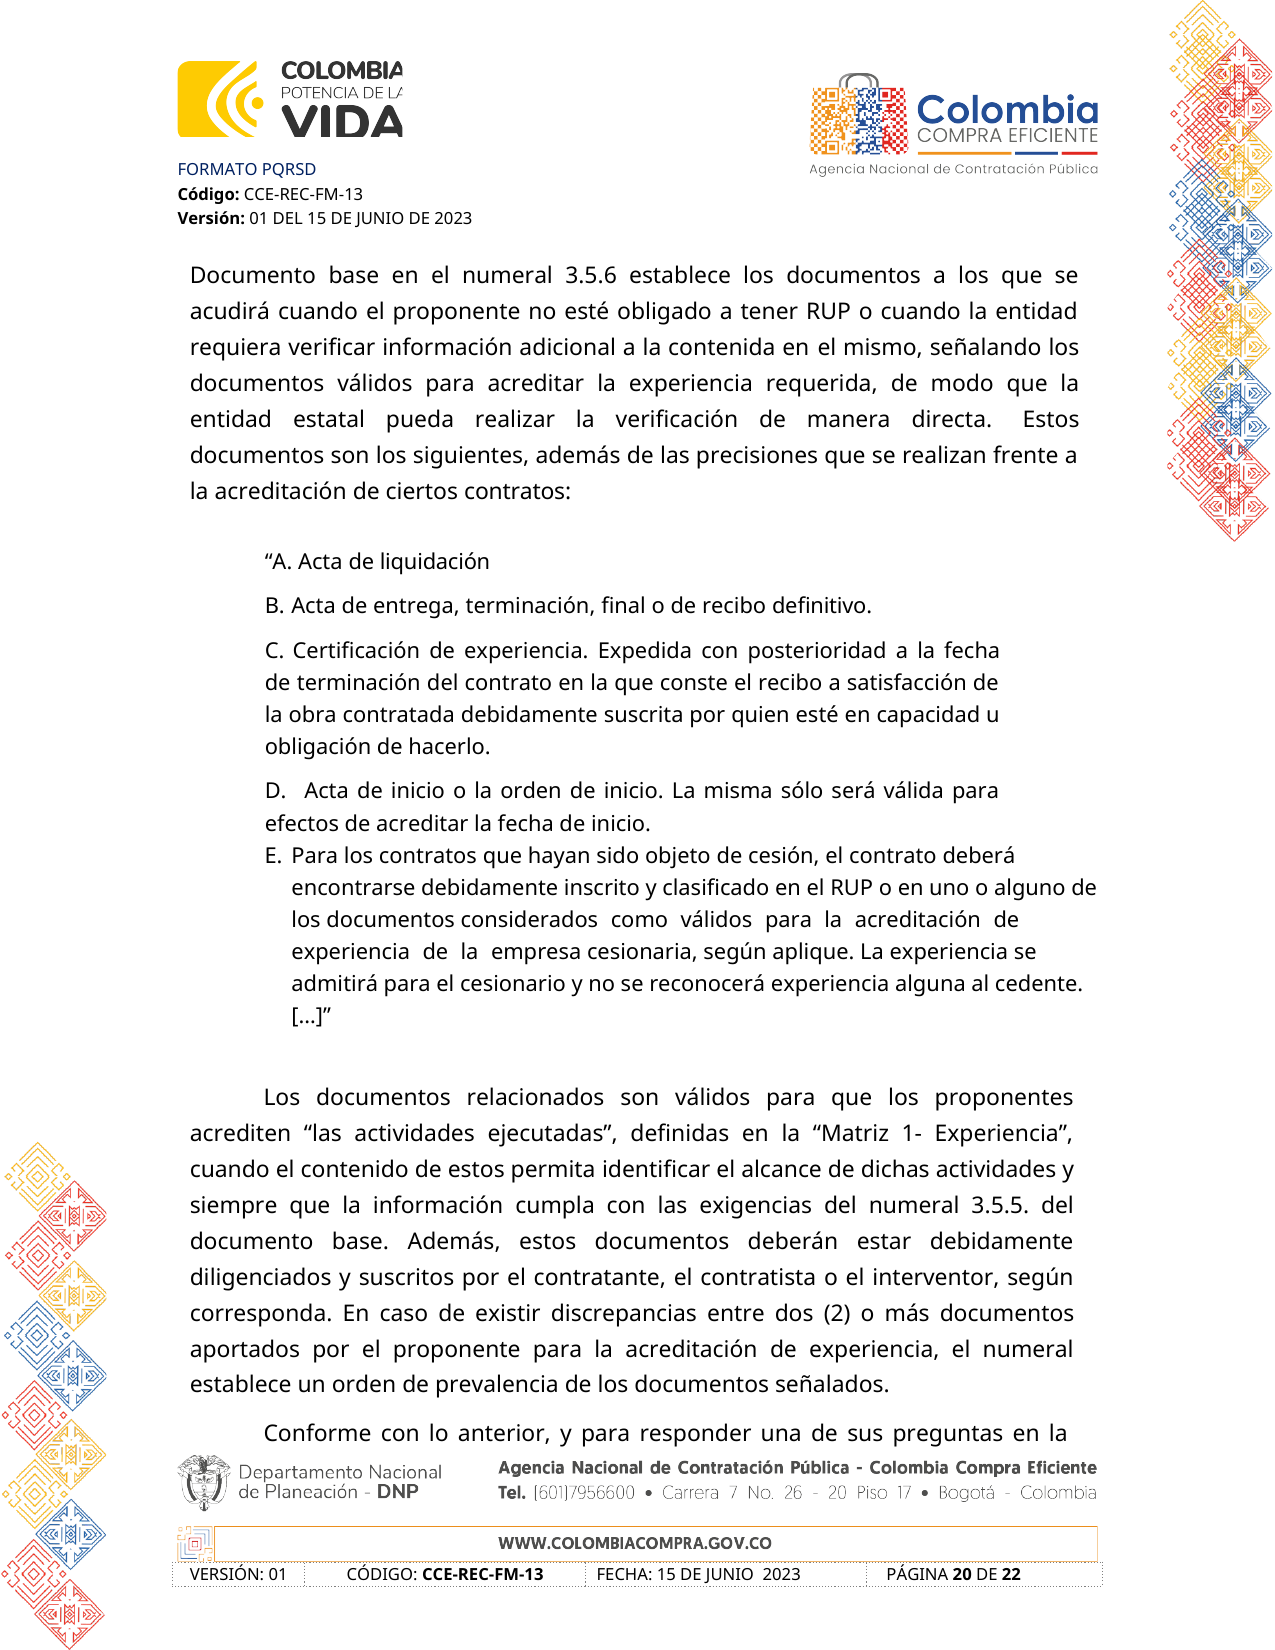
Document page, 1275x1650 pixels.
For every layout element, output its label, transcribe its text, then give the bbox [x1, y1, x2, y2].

picture [809, 73, 1098, 177]
list Certificación de experiencia. Expedida con posterioridad a la fecha de terminación del contrato en la que conste el recibo a satisfacción de la obra contratada debidamente suscrita por quien esté en capacidad u obligación de hacerlo. [264, 635, 1000, 761]
text “A. Acta de liquidación [264, 546, 1098, 576]
picture [1165, 0, 1272, 539]
picture [177, 61, 402, 137]
list […]” [291, 1000, 1098, 1030]
text Los documentos relacionados son válidos para que los proponentes acrediten “las actividades ejecutadas”, definidas en la “Matriz 1- Experiencia”, cuando el contenido de estos permita identificar el alcance de dichas actividades y siempre que la información cumpla con las exigencias del numeral 3.5.5. del documento base. Además, estos documentos deberán estar debidamente diligenciados y suscritos por el contratante, el contratista o el interventor, según corresponda. En caso de existir discrepancias entre dos (2) o más documentos aportados por el proponente para la acreditación de experiencia, el numeral establece un orden de prevalencia de los documentos señalados. [189, 1081, 1074, 1400]
picture [0, 1141, 106, 1648]
list Para los contratos que hayan sido objeto de cesión, el contrato deberá encontrarse debidamente inscrito y clasificado en el RUP o en uno o alguno de los documentos considerados como válidos para la acreditación de experiencia de la empresa cesionaria, según aplique. La experiencia se admitirá para el cesionario y no se reconocerá experiencia alguna al cedente. [264, 840, 1098, 998]
list Acta de inicio o la orden de inicio. La misma sólo será válida para efectos de acreditar la fecha de inicio. [264, 776, 1000, 837]
picture [177, 1455, 1098, 1562]
list Acta de entrega, terminación, final o de recibo definitivo. [264, 591, 1098, 620]
